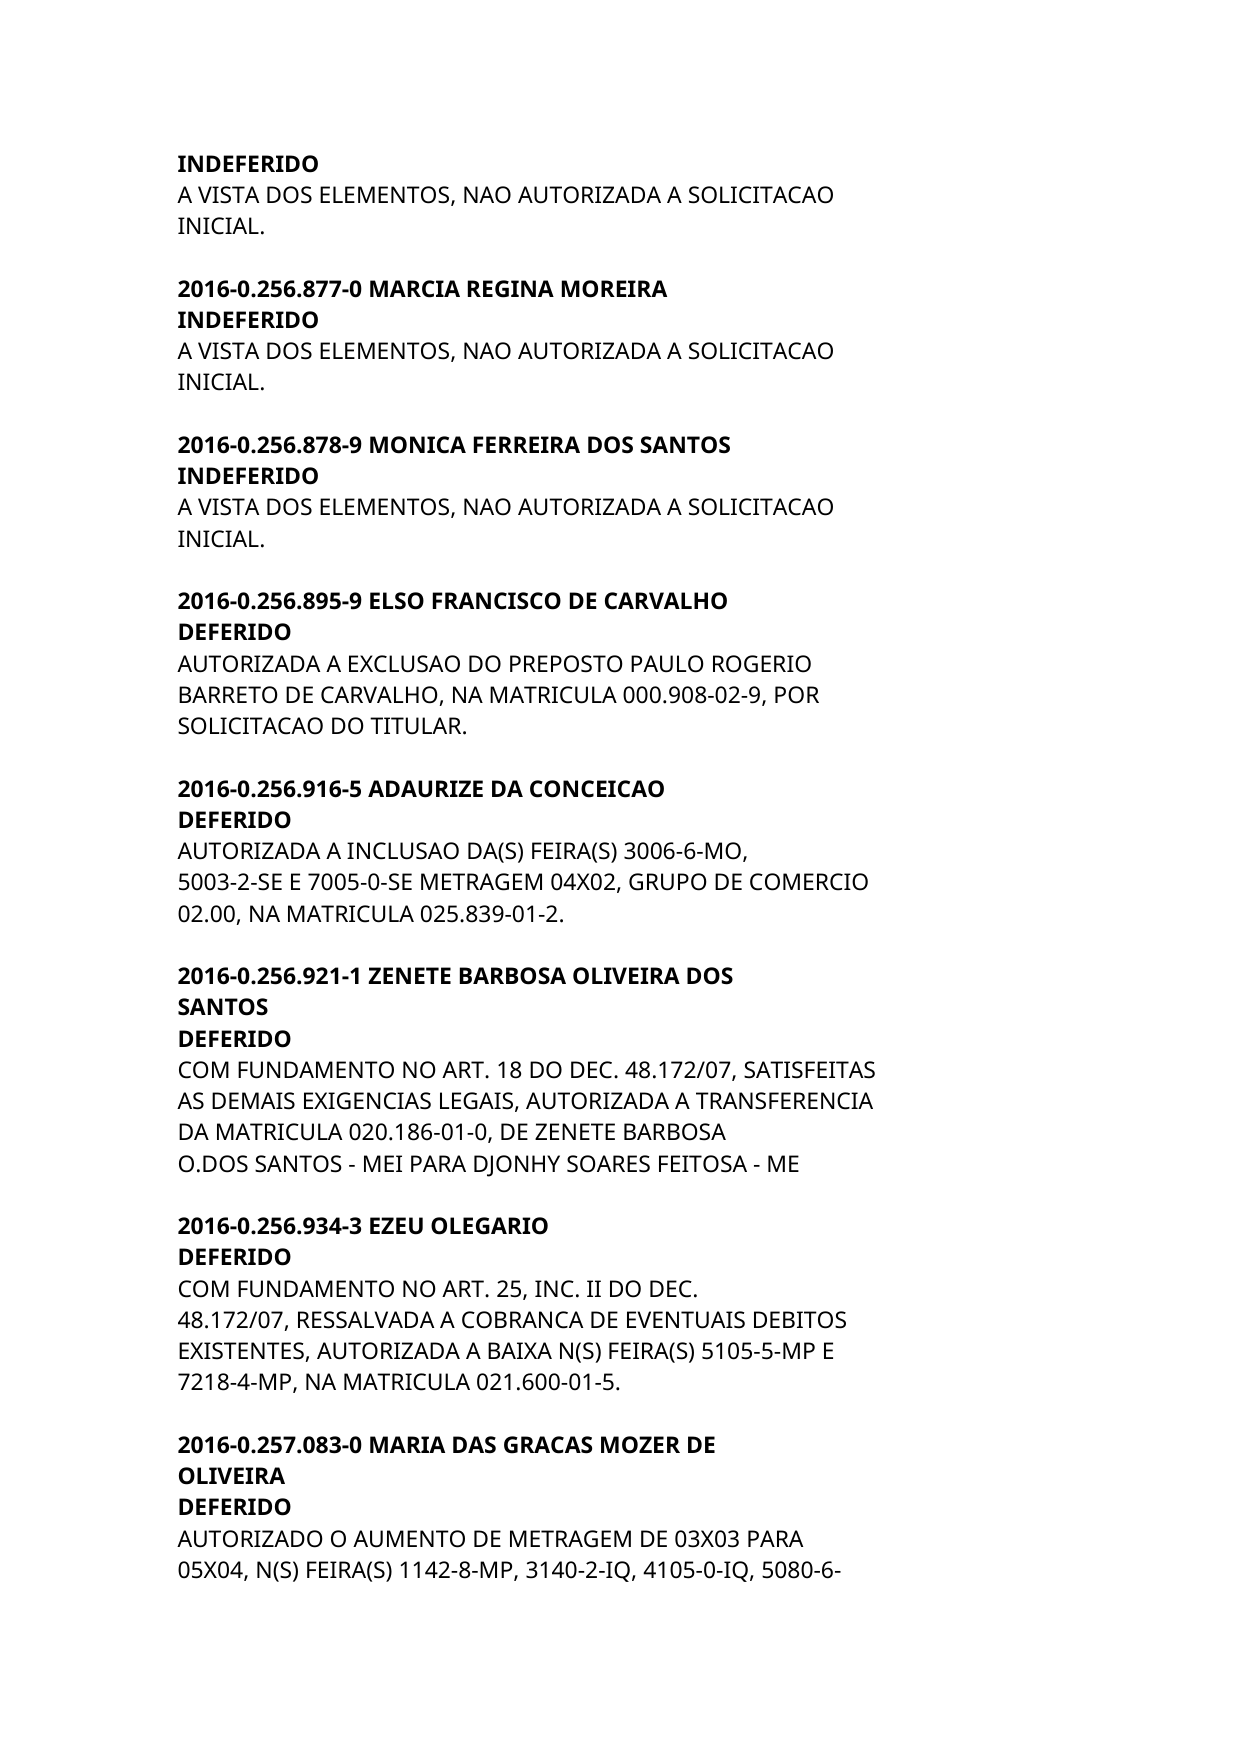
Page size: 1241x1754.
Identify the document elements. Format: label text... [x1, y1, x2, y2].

text INICIAL. [177, 366, 1063, 398]
text AUTORIZADO O AUMENTO DE METRAGEM DE 03X03 PARA [177, 1523, 1063, 1554]
text 2016-0.256.921-1 ZENETE BARBOSA OLIVEIRA DOS [177, 960, 1063, 991]
text OLIVEIRA [177, 1460, 1063, 1491]
text 2016-0.256.916-5 ADAURIZE DA CONCEICAO [177, 773, 1063, 804]
text DEFERIDO [177, 1241, 1063, 1273]
text A VISTA DOS ELEMENTOS, NAO AUTORIZADA A SOLICITACAO [177, 491, 1063, 523]
text 2016-0.256.877-0 MARCIA REGINA MOREIRA [177, 273, 1063, 304]
text 02.00, NA MATRICULA 025.839-01-2. [177, 898, 1063, 929]
text 5003-2-SE E 7005-0-SE METRAGEM 04X02, GRUPO DE COMERCIO [177, 866, 1063, 898]
text AUTORIZADA A INCLUSAO DA(S) FEIRA(S) 3006-6-MO, [177, 835, 1063, 866]
text SANTOS [177, 991, 1063, 1023]
text 2016-0.256.895-9 ELSO FRANCISCO DE CARVALHO [177, 585, 1063, 616]
text INDEFERIDO [177, 304, 1063, 335]
text SOLICITACAO DO TITULAR. [177, 710, 1063, 741]
text DEFERIDO [177, 616, 1063, 648]
text 48.172/07, RESSALVADA A COBRANCA DE EVENTUAIS DEBITOS [177, 1304, 1063, 1335]
text 05X04, N(S) FEIRA(S) 1142-8-MP, 3140-2-IQ, 4105-0-IQ, 5080-6- [177, 1554, 1063, 1585]
text AUTORIZADA A EXCLUSAO DO PREPOSTO PAULO ROGERIO [177, 648, 1063, 679]
text COM FUNDAMENTO NO ART. 18 DO DEC. 48.172/07, SATISFEITAS [177, 1054, 1063, 1085]
text DEFERIDO [177, 804, 1063, 835]
text INICIAL. [177, 523, 1063, 554]
text DEFERIDO [177, 1491, 1063, 1523]
text DA MATRICULA 020.186-01-0, DE ZENETE BARBOSA [177, 1116, 1063, 1148]
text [177, 179, 1063, 210]
text AS DEMAIS EXIGENCIAS LEGAIS, AUTORIZADA A TRANSFERENCIA [177, 1085, 1063, 1116]
text COM FUNDAMENTO NO ART. 25, INC. II DO DEC. [177, 1273, 1063, 1304]
text BARRETO DE CARVALHO, NA MATRICULA 000.908-02-9, POR [177, 679, 1063, 710]
text O.DOS SANTOS - MEI PARA DJONHY SOARES FEITOSA - ME [177, 1148, 1063, 1179]
text EXISTENTES, AUTORIZADA A BAIXA N(S) FEIRA(S) 5105-5-MP E [177, 1335, 1063, 1366]
text INDEFERIDO [177, 148, 1063, 179]
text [177, 335, 1063, 366]
text INDEFERIDO [177, 460, 1063, 491]
text INICIAL. [177, 210, 1063, 241]
text 2016-0.256.934-3 EZEU OLEGARIO [177, 1210, 1063, 1241]
text 2016-0.256.878-9 MONICA FERREIRA DOS SANTOS [177, 429, 1063, 460]
text 2016-0.257.083-0 MARIA DAS GRACAS MOZER DE [177, 1429, 1063, 1460]
text DEFERIDO [177, 1023, 1063, 1054]
text 7218-4-MP, NA MATRICULA 021.600-01-5. [177, 1366, 1063, 1398]
